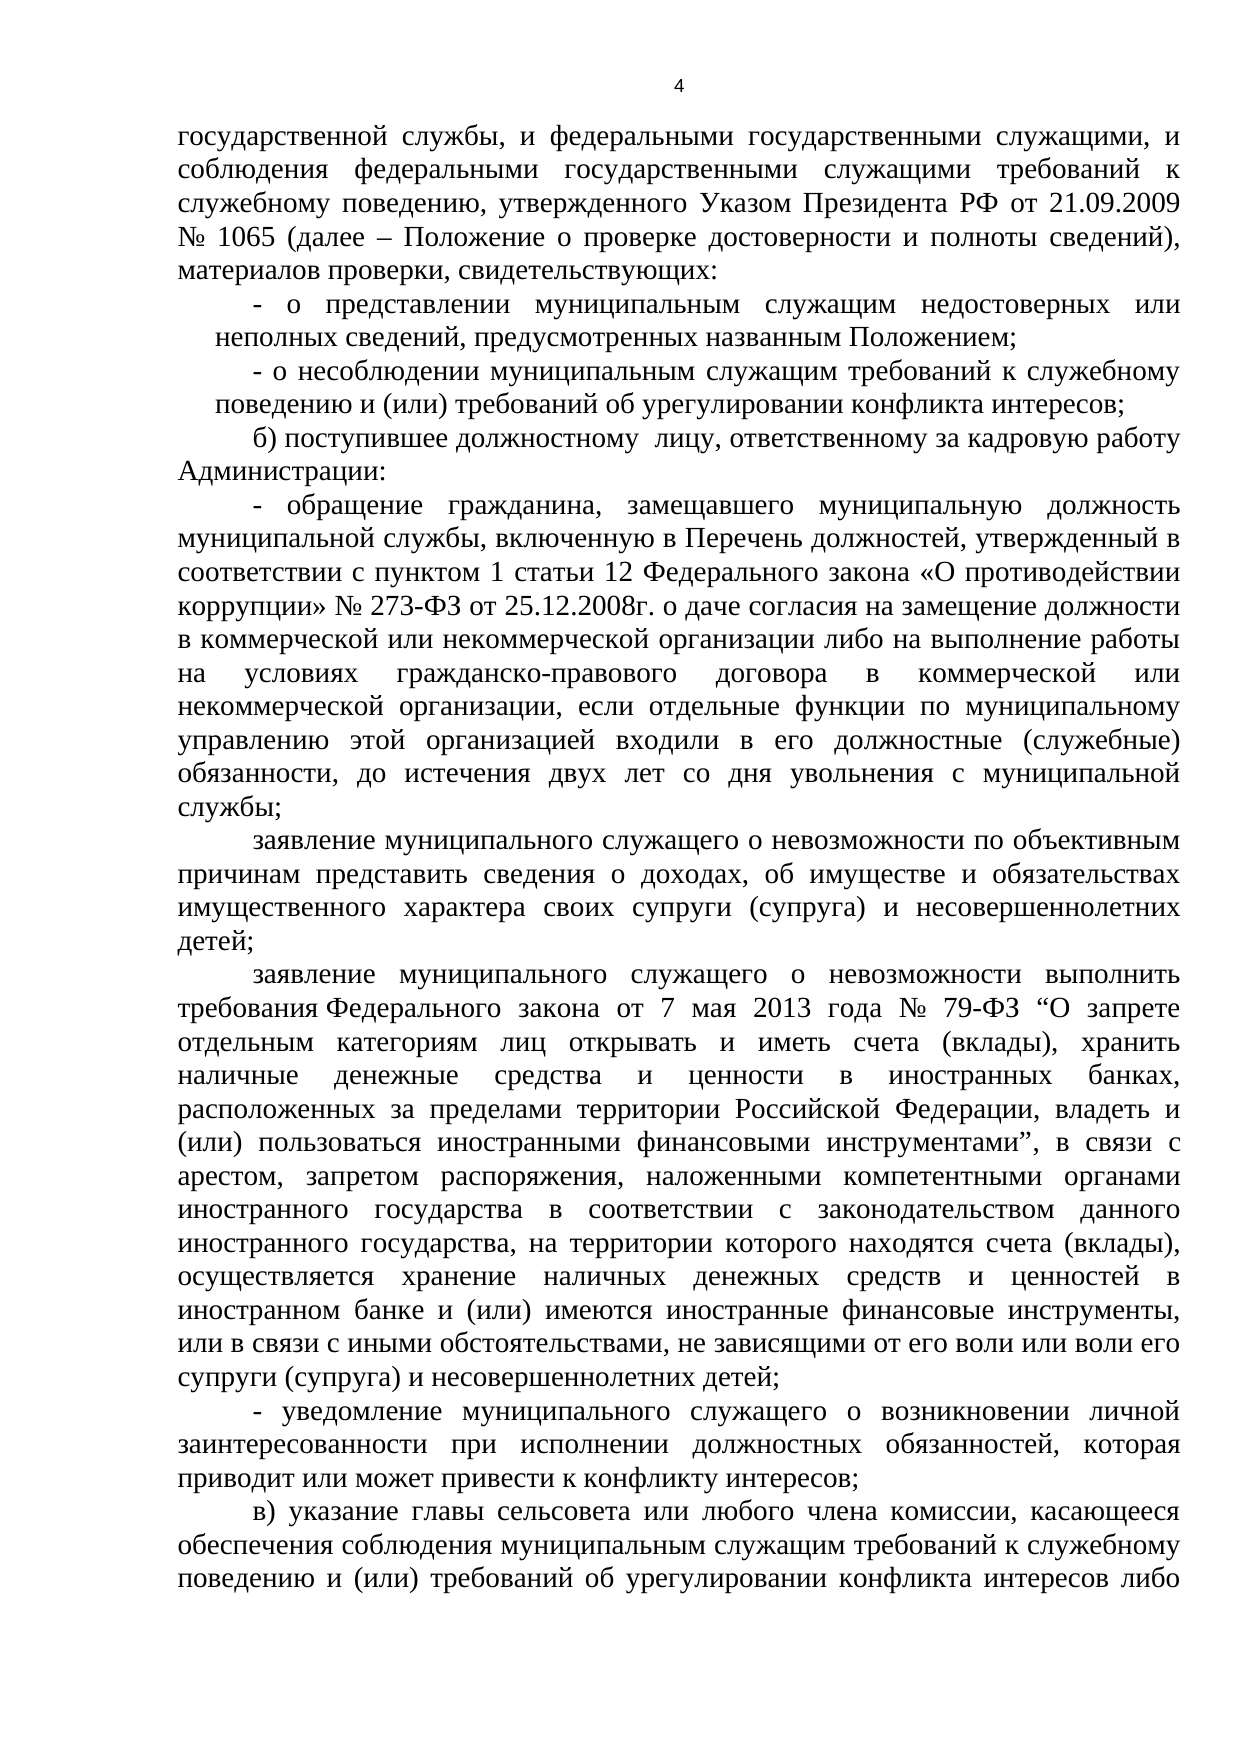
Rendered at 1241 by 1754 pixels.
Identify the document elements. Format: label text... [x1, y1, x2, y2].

text - о представлении муниципальным служащим недостоверных или неполных сведений, предусмотренных названным Положением; [215, 286, 1181, 353]
text - обращение гражданина, замещавшего муниципальную должность муниципальной службы, включенную в Перечень должностей, утвержденный в соответствии с пунктом 1 статьи 12 Федерального закона «О противодействии коррупции» № 273-ФЗ от 25.12.2008г. о даче согласия на замещение должности в коммерческой или некоммерческой организации либо на выполнение работы на условиях гражданско-правового договора в коммерческой или некоммерческой организации, если отдельные функции по муниципальному управлению этой организацией входили в его должностные (служебные) обязанности, до истечения двух лет со дня увольнения с муниципальной службы; [177, 487, 1181, 822]
text заявление муниципального служащего о невозможности по объективным причинам представить сведения о доходах, об имуществе и обязательствах имущественного характера своих супруги (супруга) и несовершеннолетних детей; [177, 822, 1181, 957]
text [177, 1493, 1181, 1594]
text - уведомление муниципального служащего о возникновении личной заинтересованности при исполнении должностных обязанностей, которая приводит или может привести к конфликту интересов; [177, 1393, 1181, 1493]
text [177, 118, 1181, 286]
text - о несоблюдении муниципальным служащим требований к служебному поведению и (или) требований об урегулировании конфликта интересов; [215, 353, 1181, 420]
text б) поступившее должностному лицу, ответственному за кадровую работу Администрации: [177, 420, 1181, 487]
text заявление муниципального служащего о невозможности выполнить требования Федерального закона от 7 мая 2013 года № 79-ФЗ “О запрете отдельным категориям лиц открывать и иметь счета (вклады), хранить наличные денежные средства и ценности в иностранных банках, расположенных за пределами территории Российской Федерации, владеть и (или) пользоваться иностранными финансовыми инструментами”, в связи с арестом, запретом распоряжения, наложенными компетентными органами иностранного государства в соответствии с законодательством данного иностранного государства, на территории которого находятся счета (вклады), осуществляется хранение наличных денежных средств и ценностей в иностранном банке и (или) имеются иностранные финансовые инструменты, или в связи с иными обстоятельствами, не зависящими от его воли или воли его супруги (супруга) и несовершеннолетних детей; [177, 957, 1181, 1393]
